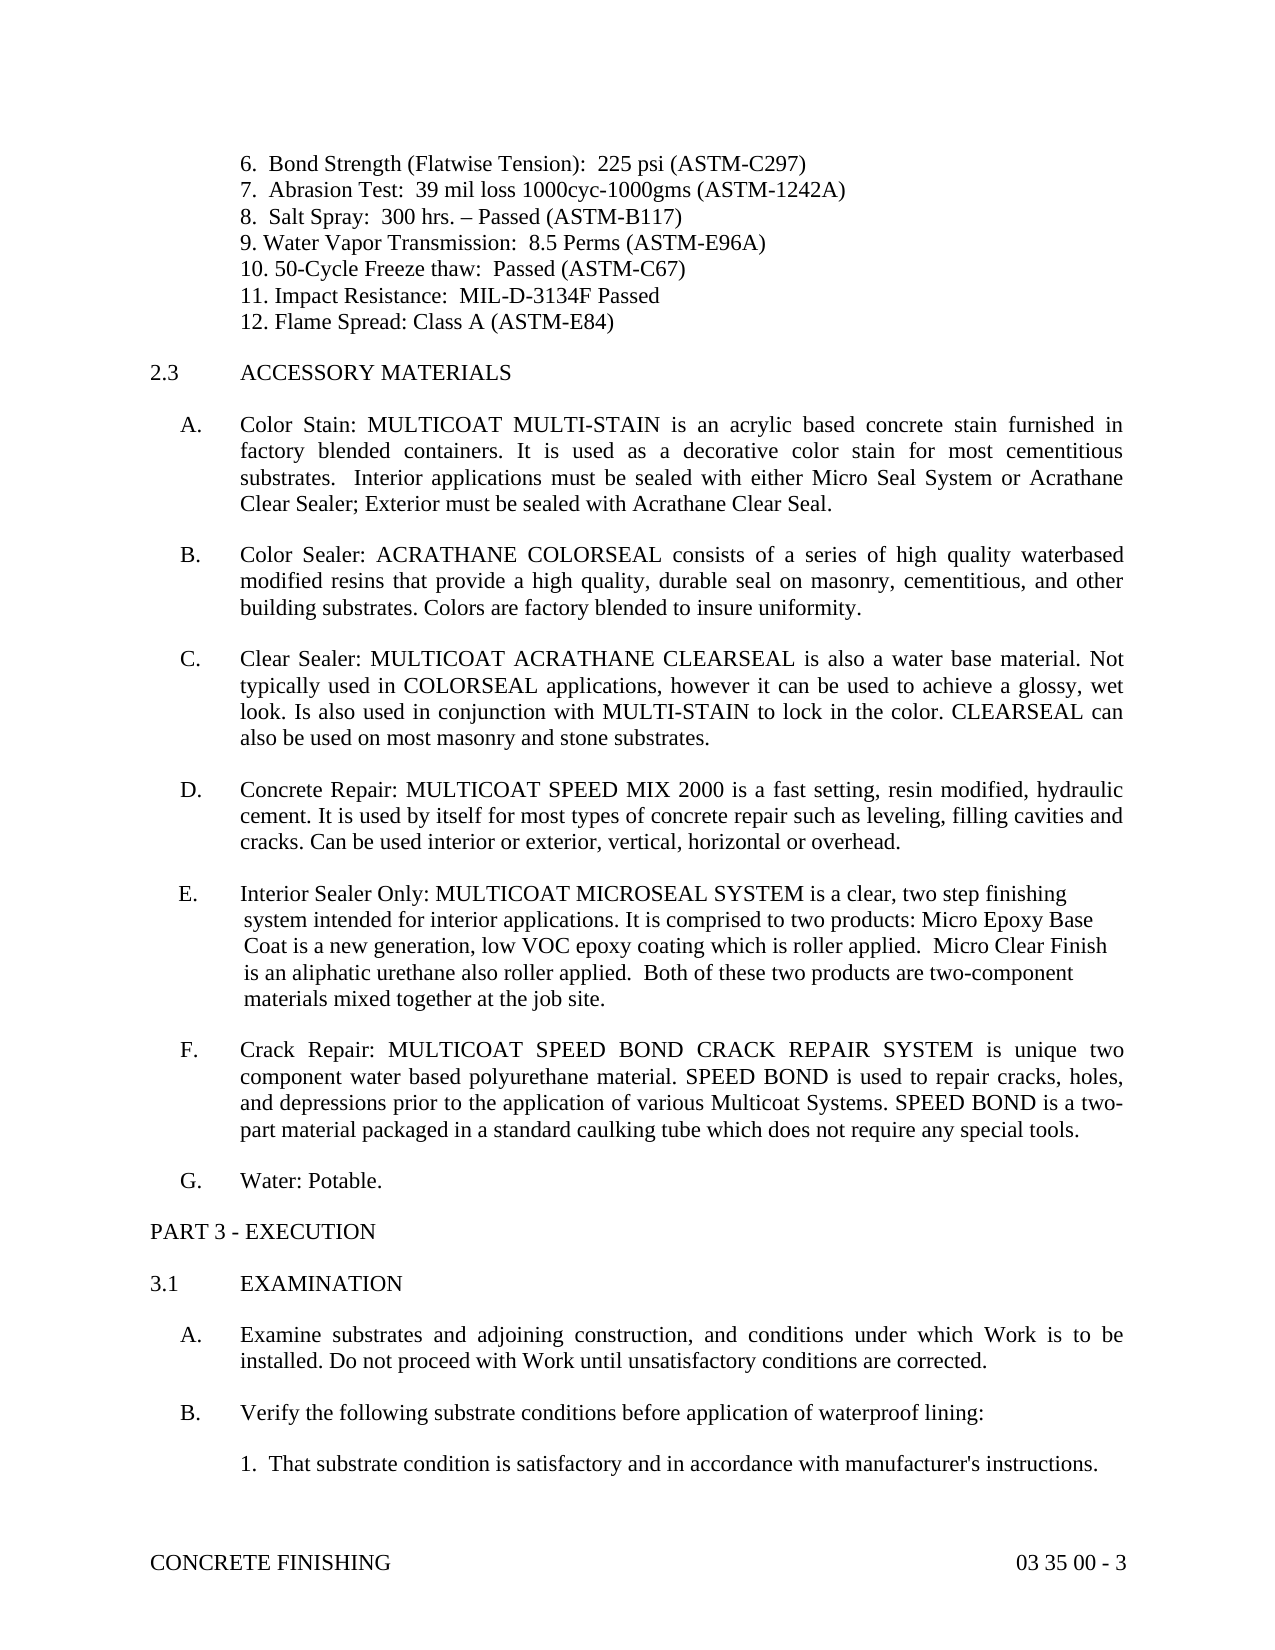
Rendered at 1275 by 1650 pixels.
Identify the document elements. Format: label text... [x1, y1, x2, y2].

text Verify the following substrate conditions before application of waterproof lining: [180, 1399, 1125, 1425]
list 7. Abrasion Test: 39 mil loss 1000cyc-1000gms (ASTM-1242A) [240, 176, 1125, 203]
text Clear Sealer: MULTICOAT ACRATHANE CLEARSEAL is also a water base material. Not typically used in COLORSEAL applications, however it can be used to achieve a glossy, wet look. Is also used in conjunction with MULTI-STAIN to lock in the color. CLEARSEAL can also be used on most masonry and stone substrates. [180, 645, 1125, 751]
text Water: Potable. [180, 1167, 1125, 1193]
text EXAMINATION [150, 1270, 1125, 1296]
text Color Sealer: ACRATHANE COLORSEAL consists of a series of high quality waterbased modified resins that provide a high quality, durable seal on masonry, cementitious, and other building substrates. Colors are factory blended to insure uniformity. [180, 541, 1125, 620]
list 9. Water Vapor Transmission: 8.5 Perms (ASTM-E96A) [240, 229, 1125, 255]
list 10. 50-Cycle Freeze thaw: Passed (ASTM-C67) [240, 255, 1125, 282]
text ACCESSORY MATERIALS [150, 359, 1125, 386]
list 12. Flame Spread: Class A (ASTM-E84) [240, 308, 1125, 334]
text EXECUTION [150, 1218, 1125, 1245]
text Concrete Repair: MULTICOAT SPEED MIX 2000 is a fast setting, resin modified, hydraulic cement. It is used by itself for most types of concrete repair such as leveling, filling cavities and cracks. Can be used interior or exterior, vertical, horizontal or overhead. [180, 776, 1125, 855]
list 1. That substrate condition is satisfactory and in accordance with manufacturer's instructions. [240, 1450, 1125, 1476]
list 6. Bond Strength (Flatwise Tension): 225 psi (ASTM-C297) [240, 150, 1125, 176]
text Crack Repair: MULTICOAT SPEED BOND CRACK REPAIR SYSTEM is unique two component water based polyurethane material. SPEED BOND is used to repair cracks, holes, and depressions prior to the application of various Multicoat Systems. SPEED BOND is a two-part material packaged in a standard caulking tube which does not require any special tools. [180, 1037, 1125, 1142]
text Color Stain: MULTICOAT MULTI-STAIN is an acrylic based concrete stain furnished in factory blended containers. It is used as a decorative color stain for most cementitious substrates. Interior applications must be sealed with either Micro Seal System or Acrathane Clear Sealer; Exterior must be sealed with Acrathane Clear Seal. [180, 411, 1125, 516]
list 8. Salt Spray: 300 hrs. – Passed (ASTM-B117) [240, 203, 1125, 229]
text Interior Sealer Only: MULTICOAT MICROSEAL SYSTEM is a clear, two step finishing system intended for interior applications. It is comprised to two products: Micro Epoxy Base Coat is a new generation, low VOC epoxy coating which is roller applied. Micro Clear Finish is an aliphatic urethane also roller applied. Both of these two products are two-component materials mixed together at the job site. [178, 880, 1125, 1012]
text Examine substrates and adjoining construction, and conditions under which Work is to be installed. Do not proceed with Work until unsatisfactory conditions are corrected. [180, 1321, 1125, 1374]
list 11. Impact Resistance: MIL-D-3134F Passed [240, 282, 1125, 308]
